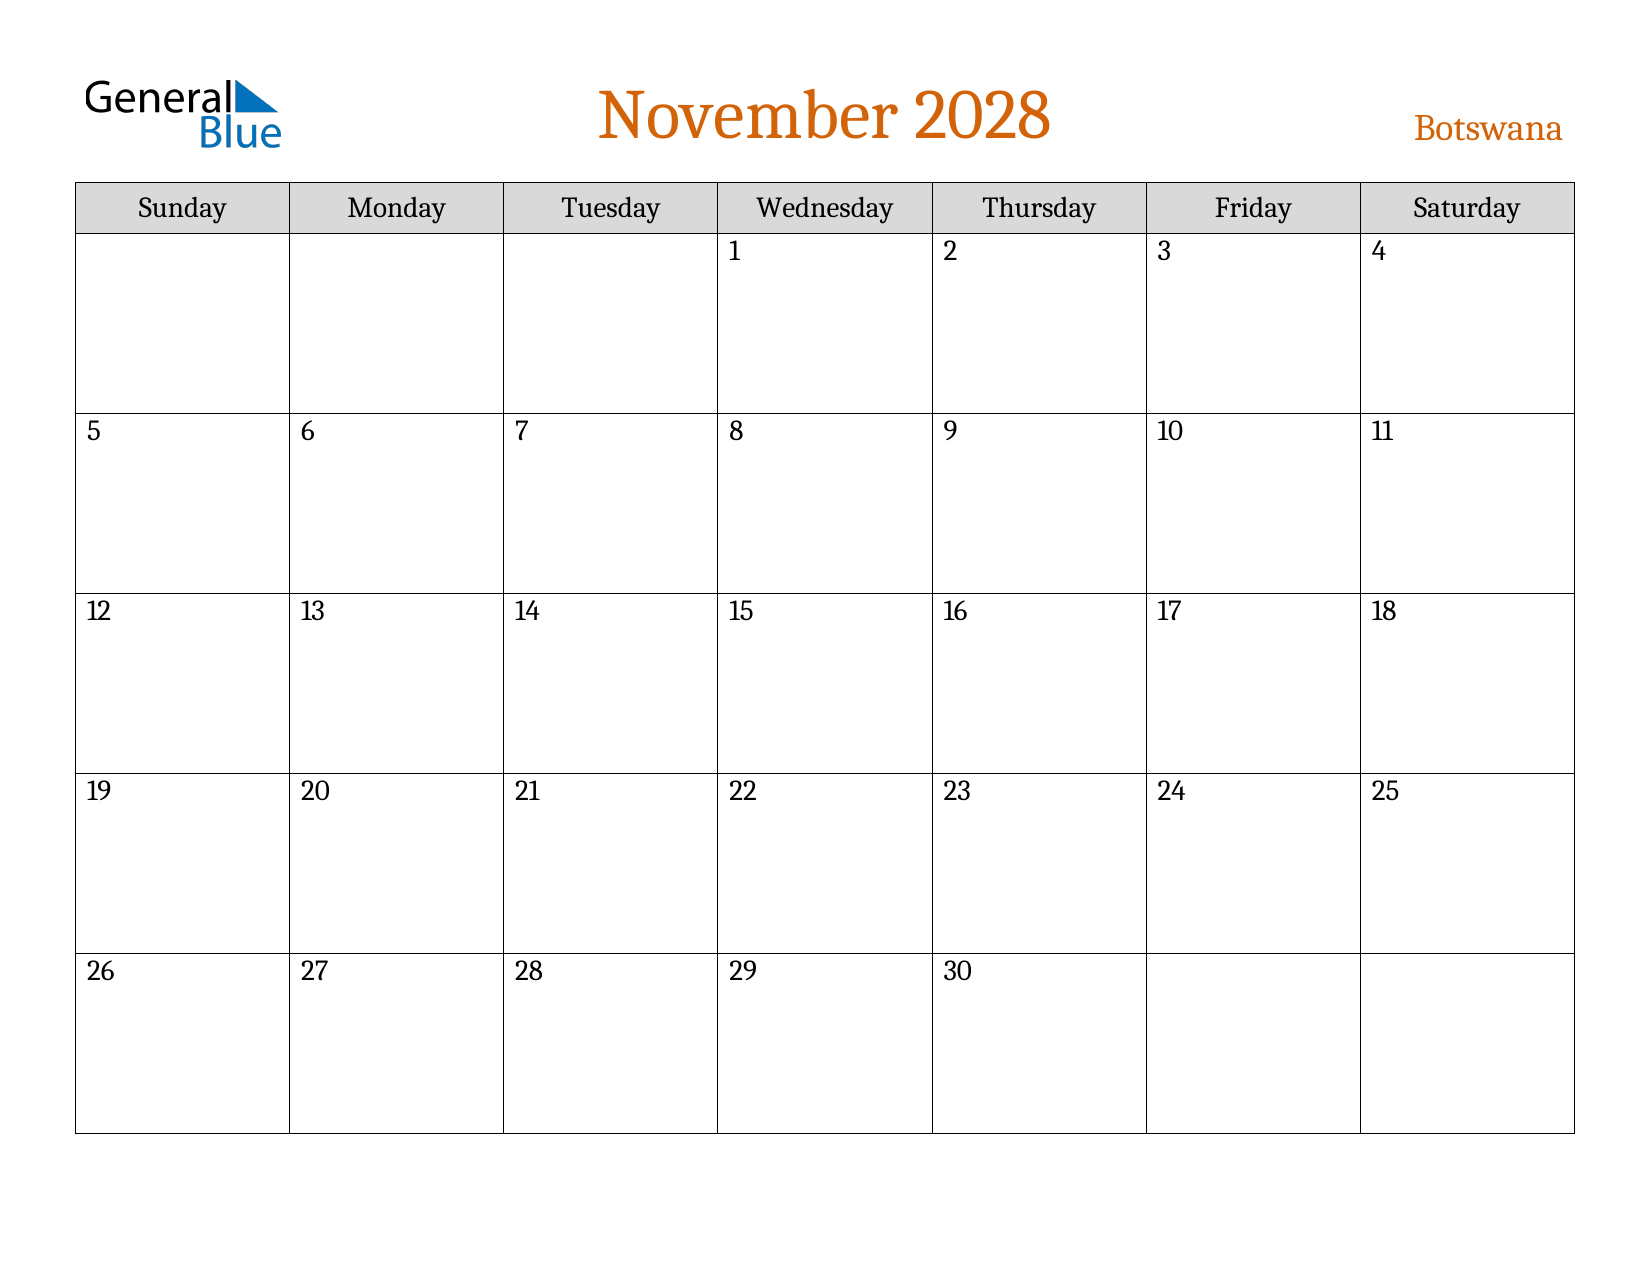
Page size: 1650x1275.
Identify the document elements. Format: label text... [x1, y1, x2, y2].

table_cell [933, 450, 1146, 593]
table_cell 12 [76, 594, 289, 630]
table_cell [76, 630, 289, 773]
table_cell 17 [1147, 594, 1360, 630]
table_cell [76, 234, 289, 270]
table_cell [718, 450, 932, 593]
table_header November 2028 [504, 75, 1146, 182]
table_cell [1147, 810, 1360, 953]
table_cell [76, 450, 289, 593]
table_cell [933, 630, 1146, 773]
table_cell [290, 270, 503, 413]
table_cell [290, 234, 503, 270]
table_cell Monday [290, 183, 503, 233]
table_cell Sunday [76, 183, 289, 233]
table_cell [290, 810, 503, 953]
table_cell 30 [933, 954, 1146, 990]
table_cell 9 [933, 414, 1146, 450]
picture [86, 80, 281, 148]
table_cell 27 [290, 954, 503, 990]
table_cell [76, 270, 289, 413]
table_cell 7 [504, 414, 717, 450]
table_cell [504, 810, 717, 953]
table_cell Saturday [1361, 183, 1574, 233]
table_cell [1361, 630, 1574, 773]
table_cell Wednesday [718, 183, 932, 233]
table_cell Tuesday [504, 183, 717, 233]
table_cell 29 [718, 954, 932, 990]
table_cell 26 [76, 954, 289, 990]
table_cell 1 [718, 234, 932, 270]
table_cell [1361, 810, 1574, 953]
table_cell Friday [1147, 183, 1360, 233]
table_cell 3 [1147, 234, 1360, 270]
table_cell [718, 810, 932, 953]
table_header [76, 75, 503, 182]
table_cell [718, 990, 932, 1133]
table_cell [1147, 630, 1360, 773]
table_cell [933, 270, 1146, 413]
table_cell [1361, 990, 1574, 1133]
table_cell 23 [933, 774, 1146, 810]
table_cell [290, 990, 503, 1133]
table_cell Thursday [933, 183, 1146, 233]
table_cell 18 [1361, 594, 1574, 630]
table_cell [1147, 450, 1360, 593]
table_cell [1361, 954, 1574, 990]
table_cell 10 [1147, 414, 1360, 450]
table_cell [1147, 954, 1360, 990]
table_cell [290, 630, 503, 773]
table_cell 2 [933, 234, 1146, 270]
table_cell 20 [290, 774, 503, 810]
table_cell [718, 270, 932, 413]
table_header Botswana [1146, 75, 1574, 182]
table_cell 25 [1361, 774, 1574, 810]
table_cell 15 [718, 594, 932, 630]
table_cell 28 [504, 954, 717, 990]
table_cell [504, 234, 717, 270]
table_cell [76, 990, 289, 1133]
table_cell 13 [290, 594, 503, 630]
table_cell [76, 810, 289, 953]
table_cell 8 [718, 414, 932, 450]
table_cell [1361, 450, 1574, 593]
table_cell 4 [1361, 234, 1574, 270]
table_cell [1147, 990, 1360, 1133]
table_cell [1147, 270, 1360, 413]
table_cell [504, 630, 717, 773]
table_cell [718, 630, 932, 773]
table_cell 14 [504, 594, 717, 630]
table_cell 21 [504, 774, 717, 810]
table_cell 16 [933, 594, 1146, 630]
table_cell [504, 270, 717, 413]
table_cell [933, 810, 1146, 953]
table_cell 24 [1147, 774, 1360, 810]
table_cell 5 [76, 414, 289, 450]
table_cell [290, 450, 503, 593]
table_cell 6 [290, 414, 503, 450]
table_cell 22 [718, 774, 932, 810]
table_cell [504, 450, 717, 593]
table_cell [504, 990, 717, 1133]
table_cell [933, 990, 1146, 1133]
table_cell 11 [1361, 414, 1574, 450]
table_cell [1361, 270, 1574, 413]
table_cell 19 [76, 774, 289, 810]
